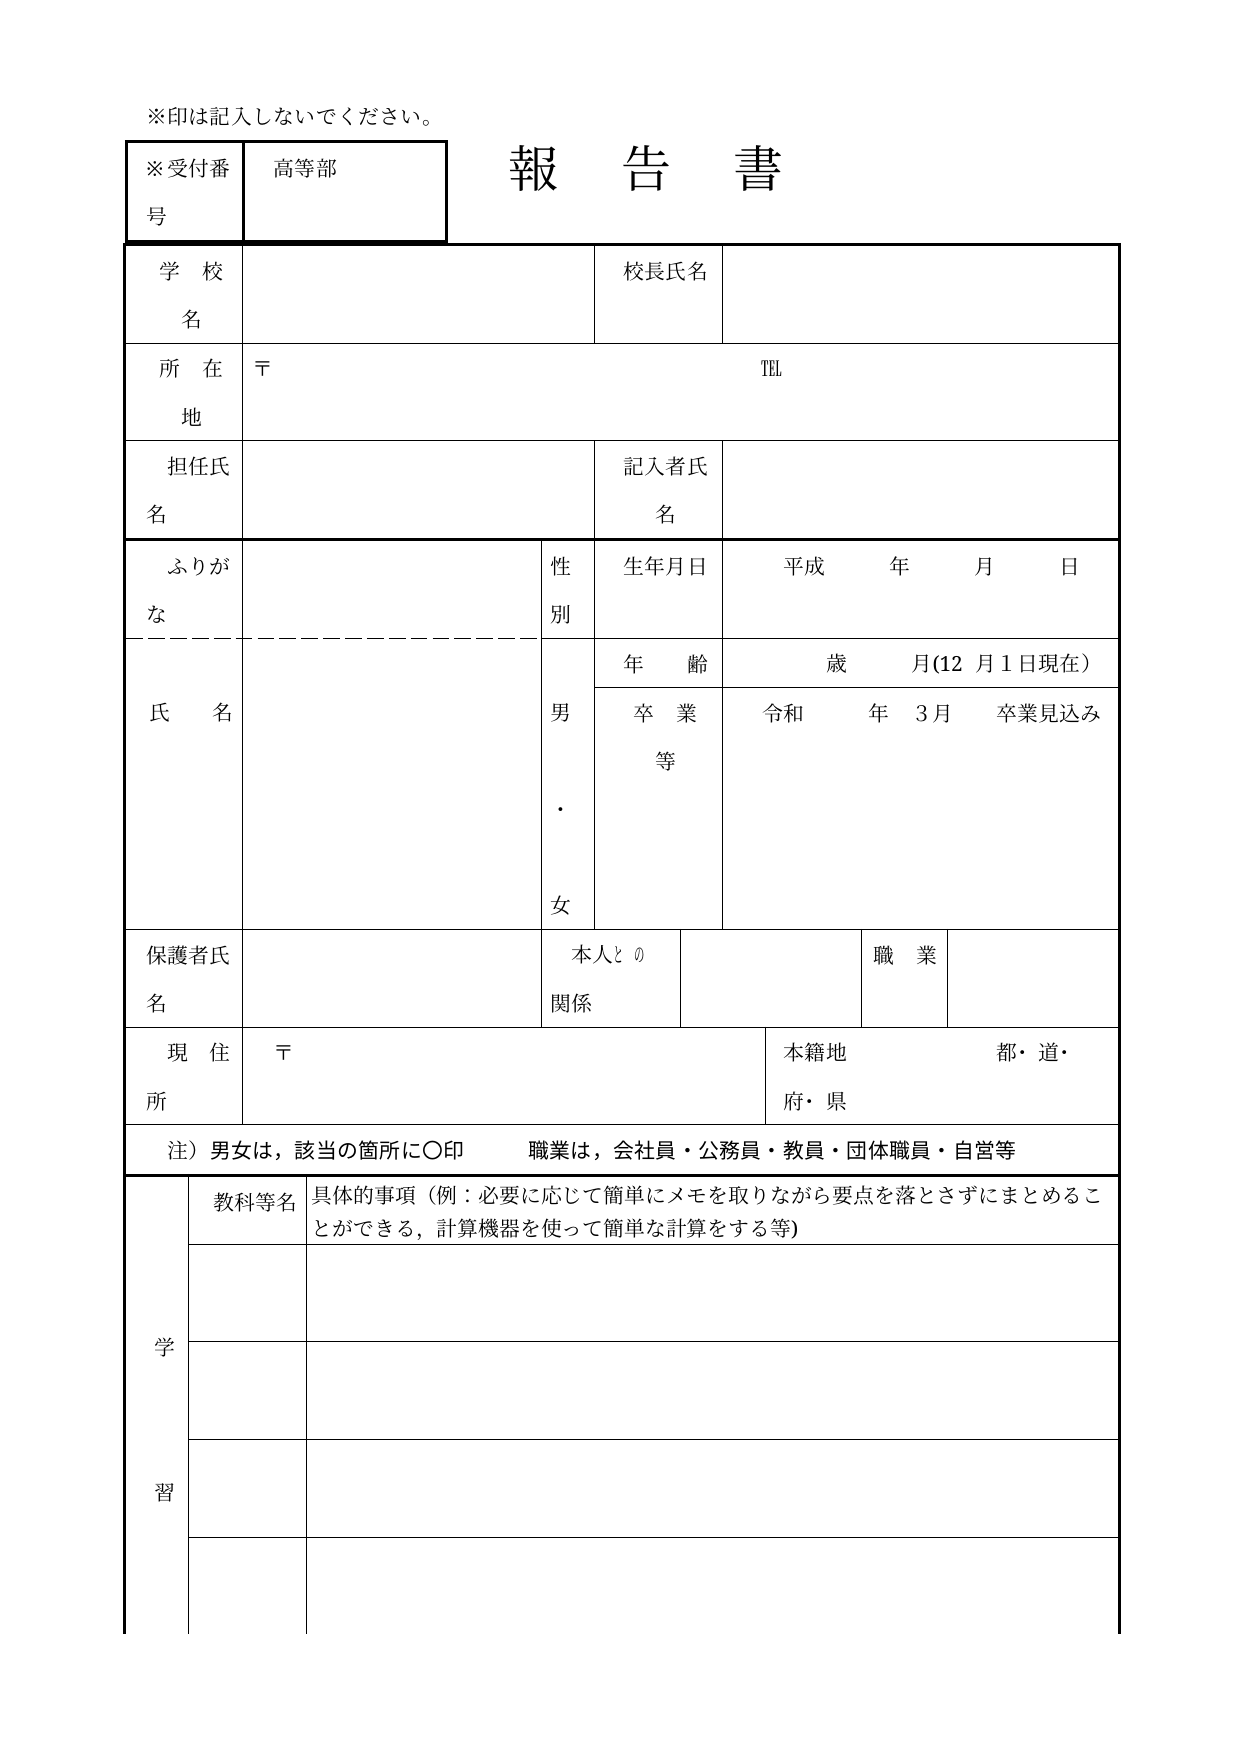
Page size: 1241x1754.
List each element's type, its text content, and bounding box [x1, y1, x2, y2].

table_header 校長氏名 [595, 246, 722, 343]
table_cell 記入者氏名 [595, 441, 722, 538]
table_cell [243, 441, 594, 538]
table_cell 本人との関係 [542, 930, 680, 1027]
table_cell 年 齢 [595, 639, 722, 687]
table_cell 所 在 地 [126, 344, 242, 440]
table_header 学 校 名 [126, 246, 242, 343]
table_cell 令和 年 ３月 卒業見込み [723, 688, 1118, 929]
table_cell 男 ・ 女 [542, 639, 594, 929]
table_cell 性別 [542, 541, 594, 638]
table_cell [307, 1538, 1118, 1634]
table_cell [189, 1538, 306, 1634]
table_cell 注）男女は，該当の箇所に〇印 職業は，会社員・公務員・教員・団体職員・自営等 [126, 1125, 1118, 1174]
table_header ※受付番号 [128, 143, 242, 240]
table_header 高等部 [245, 143, 445, 240]
table_cell 〒 ℡ [243, 344, 1118, 440]
table_cell [307, 1440, 1118, 1537]
table_header [723, 246, 1118, 343]
table_cell [243, 541, 541, 638]
table_cell [948, 930, 1118, 1027]
table_cell [307, 1245, 1118, 1341]
table_cell 〒 [243, 1028, 765, 1124]
table_cell [189, 1245, 306, 1341]
table_cell 保護者氏名 [126, 930, 242, 1027]
table_cell 学 習 の 記 録 [126, 1177, 188, 1634]
table_cell 現 住 所 [126, 1028, 242, 1124]
table_cell 具体的事項（例：必要に応じて簡単にメモを取りながら要点を落とさずにまとめることができる，計算機器を使って簡単な計算をする等) [307, 1177, 1118, 1243]
table_cell [189, 1440, 306, 1537]
text ※印は記入しないでください。 [125, 92, 1145, 140]
table_cell 担任氏名 [126, 441, 242, 538]
table_cell 教科等名 [189, 1177, 306, 1243]
table_cell 平成 年 月 日 [723, 541, 1118, 638]
table_cell ふりがな [126, 541, 242, 638]
table_cell 氏 名 [126, 638, 242, 929]
table_cell [243, 638, 541, 929]
table_cell [243, 930, 541, 1027]
table_cell [189, 1342, 306, 1439]
table_header [243, 246, 594, 343]
table_cell 職 業 [862, 930, 947, 1027]
table_cell 生年月日 [595, 541, 722, 638]
table_cell 歳 月(12月１日現在） [723, 639, 1118, 687]
table_cell [307, 1342, 1118, 1439]
table_cell [723, 441, 1118, 538]
table_cell [681, 930, 861, 1027]
table_cell 卒 業 等 [595, 688, 722, 929]
table_cell 本籍地 都･道･府･県 [766, 1028, 1118, 1124]
